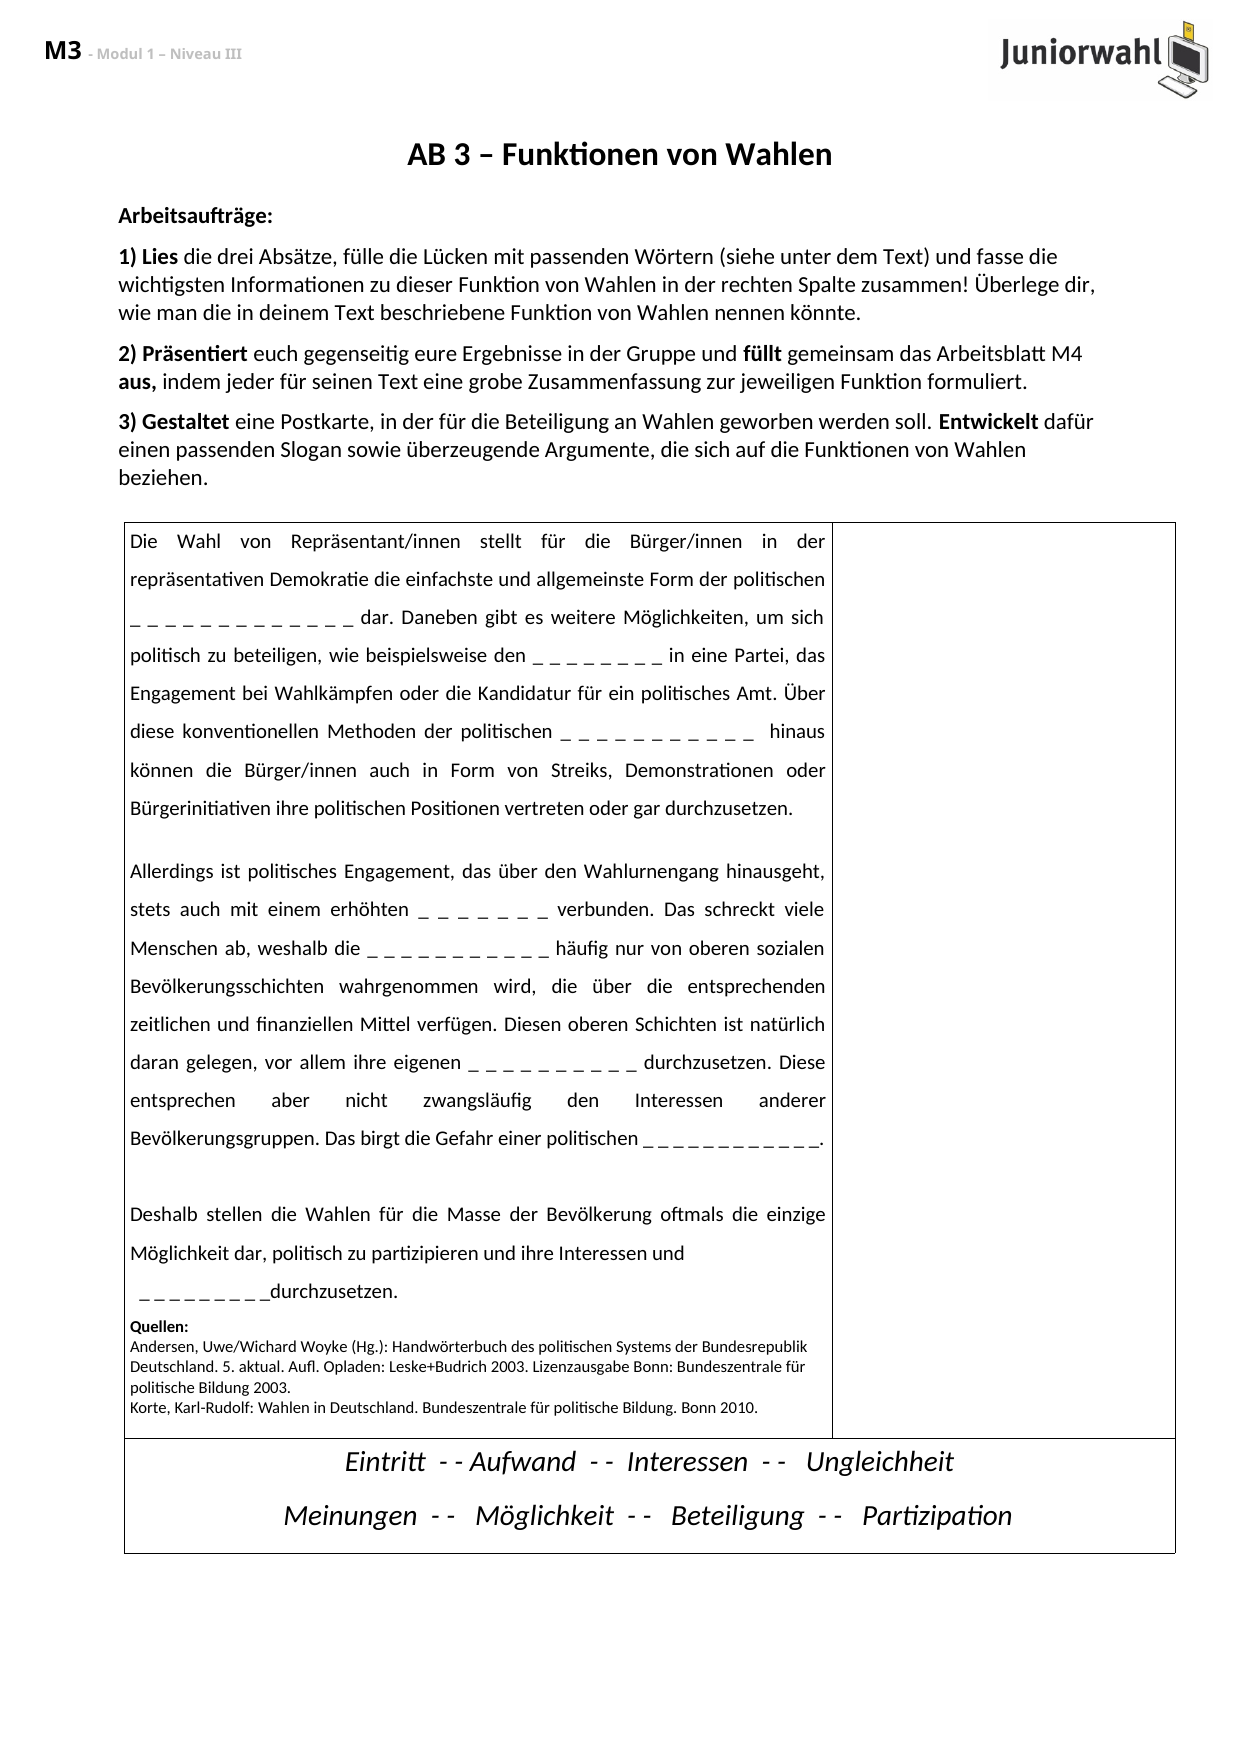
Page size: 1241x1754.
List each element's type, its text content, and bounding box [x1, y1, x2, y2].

text 2) Präsentiert euch gegenseitig eure Ergebnisse in der Gruppe und füllt gemeinsam das Arbeitsblatt M4 aus, indem jeder für seinen Text eine grobe Zusammenfassung zur jeweiligen Funktion formuliert. [118, 339, 1122, 395]
picture [987, 19, 1213, 101]
table_header Die Wahl von Repräsentant/innen stellt für die Bürger/innen in der repräsentativen Demokratie die einfachste und allgemeinste Form der politischen _ _ _ _ _ _ _ _ _ _ _ _ _ dar. Daneben gibt es weitere Möglichkeiten, um sich politisch zu beteiligen, wie beispielsweise den _ _ _ _ _ _ _ _ in eine Partei, das Engagement bei Wahlkämpfen oder die Kandidatur für ein politisches Amt. Über diese konventionellen Methoden der politischen _ _ _ _ _ _ _ _ _ _ _ hinaus können die Bürger/innen auch in Form von Streiks, Demonstrationen oder Bürgerinitiativen ihre politischen Positionen vertreten oder gar durchzusetzen. Allerdings ist politisches Engagement, das über den Wahlurnengang hinausgeht, stets auch mit einem erhöhten _ _ _ _ _ _ _ verbunden. Das schreckt viele Menschen ab, weshalb die _ _ _ _ _ _ _ _ _ _ _ häufig nur von oberen sozialen Bevölkerungsschichten wahrgenommen wird, die über die entsprechenden zeitlichen und finanziellen Mittel verfügen. Diesen oberen Schichten ist natürlich daran gelegen, vor allem ihre eigenen _ _ _ _ _ _ _ _ _ _ durchzusetzen. Diese entsprechen aber nicht zwangsläufig den Interessen anderer Bevölkerungsgruppen. Das birgt die Gefahr einer politischen _ _ _ _ _ _ _ _ _ _ _ _. Deshalb stellen die Wahlen für die Masse der Bevölkerung oftmals die einzige Möglichkeit dar, politisch zu partizipieren und ihre Interessen und _ _ _ _ _ _ _ _ _durchzusetzen. Quellen: Andersen, Uwe/Wichard Woyke (Hg.): Handwörterbuch des politischen Systems der Bundesrepublik Deutschland. 5. aktual. Aufl. Opladen: Leske+Budrich 2003. Lizenzausgabe Bonn: Bundeszentrale für politische Bildung 2003. Korte, Karl-Rudolf: Wahlen in Deutschland. Bundeszentrale für politische Bildung. Bonn 2010. [125, 523, 832, 1437]
text Arbeitsaufträge: [118, 201, 1122, 229]
text 3) Gestaltet eine Postkarte, in der für die Beteiligung an Wahlen geworben werden soll. Entwickelt dafür einen passenden Slogan sowie überzeugende Argumente, die sich auf die Funktionen von Wahlen beziehen. [118, 407, 1122, 492]
text AB 3 – Funktionen von Wahlen [118, 132, 1122, 173]
table_header [833, 523, 1175, 1437]
table_cell Eintritt - - Aufwand - - Interessen - - Ungleichheit Meinungen - - Möglichkeit - - Beteiligung - - Partizipation [125, 1439, 1175, 1552]
text 1) Lies die drei Absätze, fülle die Lücken mit passenden Wörtern (siehe unter dem Text) und fasse die wichtigsten Informationen zu dieser Funktion von Wahlen in der rechten Spalte zusammen! Überlege dir, wie man die in deinem Text beschriebene Funktion von Wahlen nennen könnte. [118, 242, 1122, 326]
